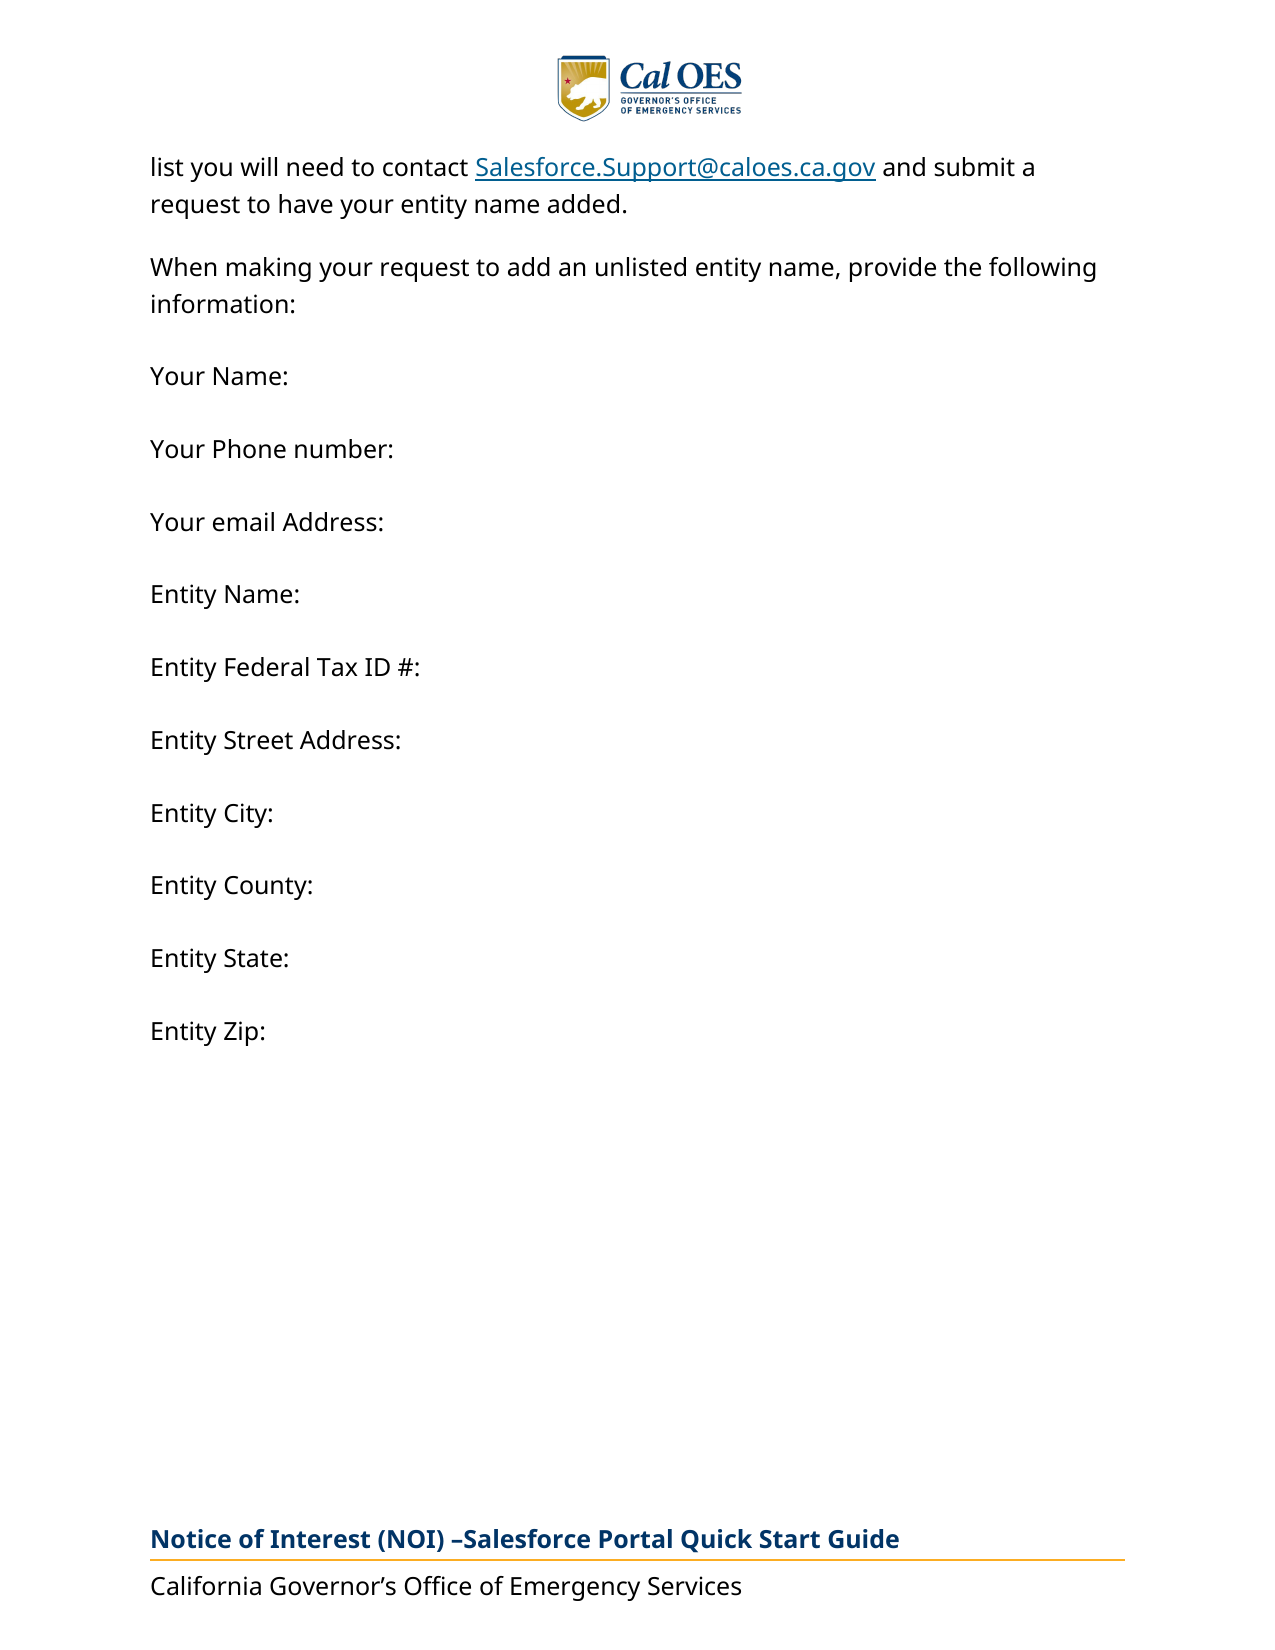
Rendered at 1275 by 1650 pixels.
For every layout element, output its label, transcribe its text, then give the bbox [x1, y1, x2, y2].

text Your Name: [150, 359, 1125, 393]
text Entity Name: [150, 577, 1125, 611]
text Your email Address: [150, 504, 1125, 538]
text Entity Federal Tax ID #: [150, 650, 1125, 684]
text Entity Zip: [150, 1013, 1125, 1047]
text Your Phone number: [150, 432, 1125, 466]
text Entity Street Address: [150, 723, 1125, 757]
text When making your request to add an unlisted entity name, provide the following information: [150, 250, 1125, 320]
text Entity State: [150, 941, 1125, 975]
picture [550, 49, 751, 128]
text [150, 150, 1125, 220]
text Entity County: [150, 868, 1125, 902]
text Entity City: [150, 795, 1125, 829]
